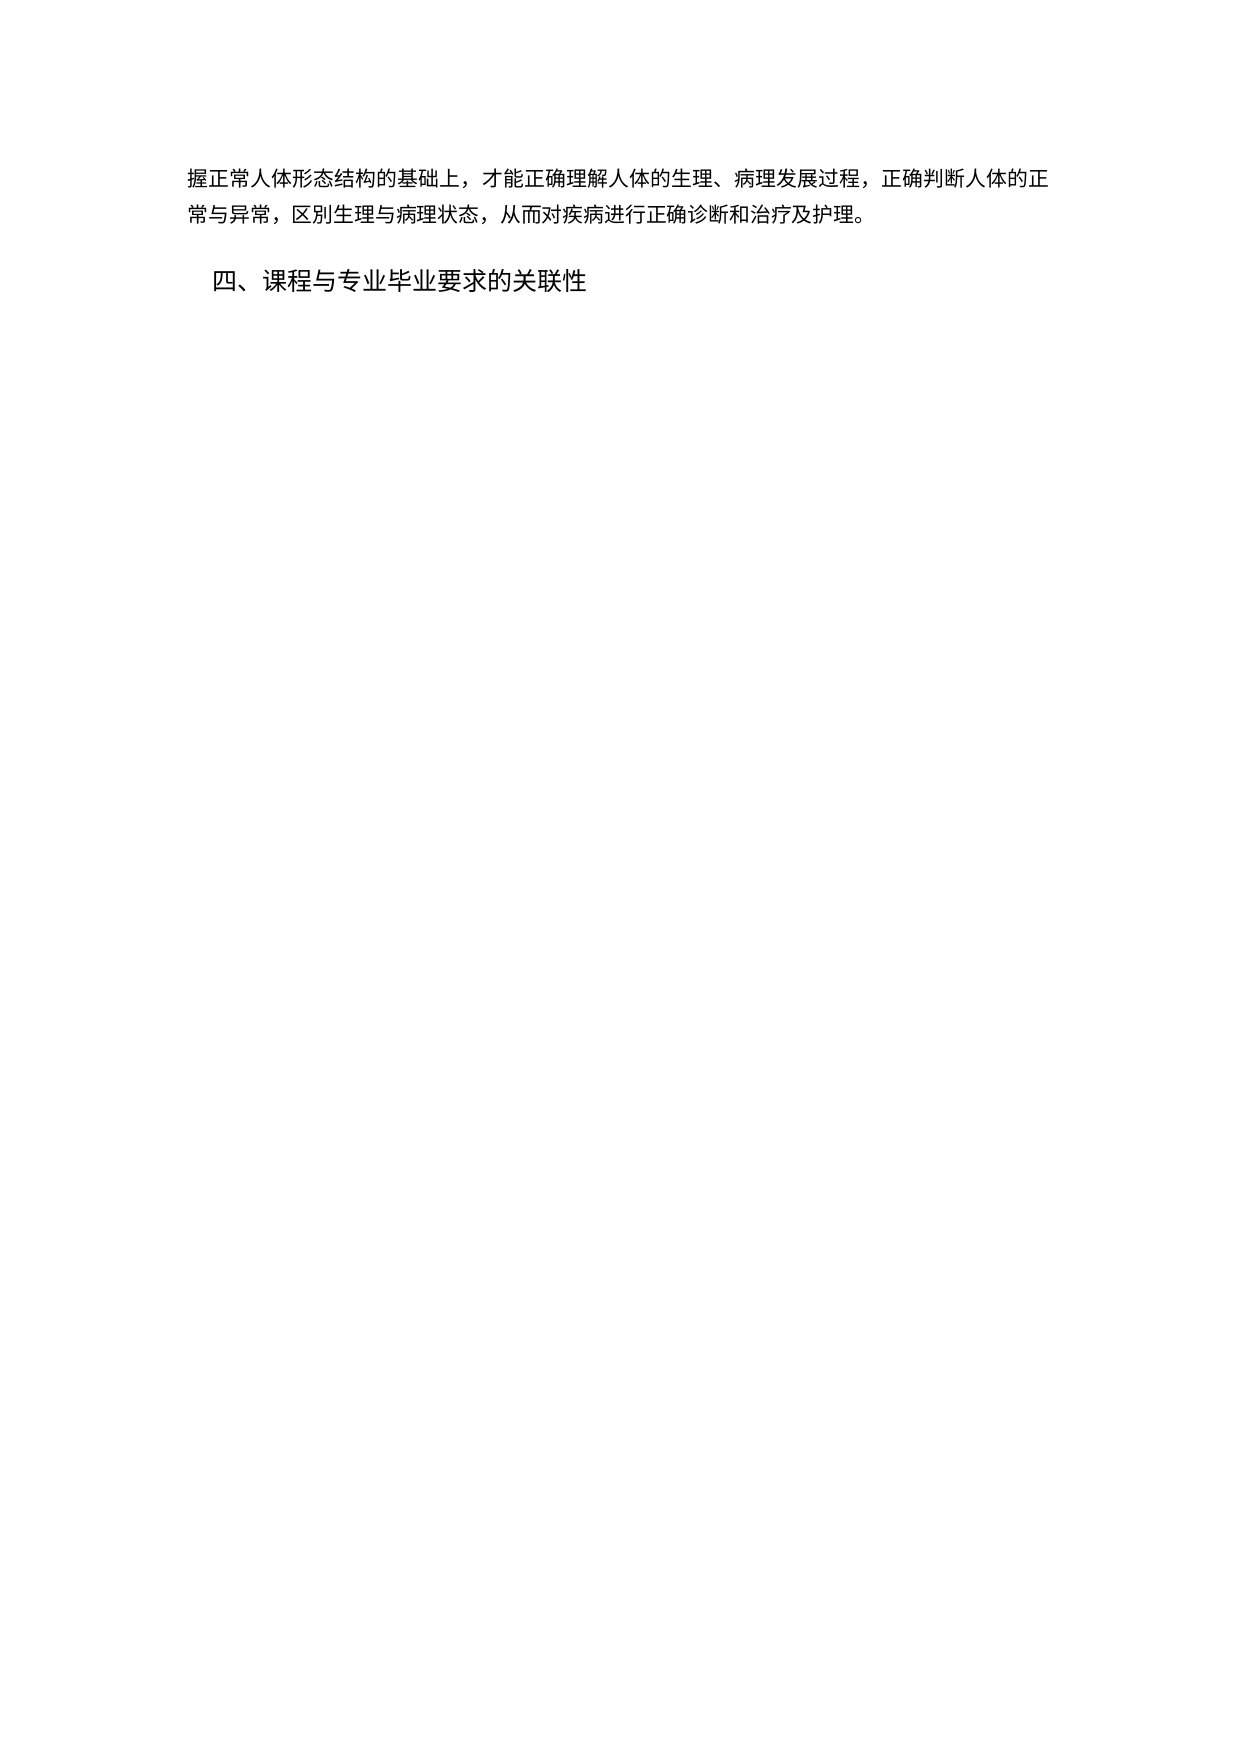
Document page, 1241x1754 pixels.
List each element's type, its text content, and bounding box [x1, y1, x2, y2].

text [187, 162, 1053, 228]
list 课程与专业毕业要求的关联性 [187, 247, 1053, 312]
